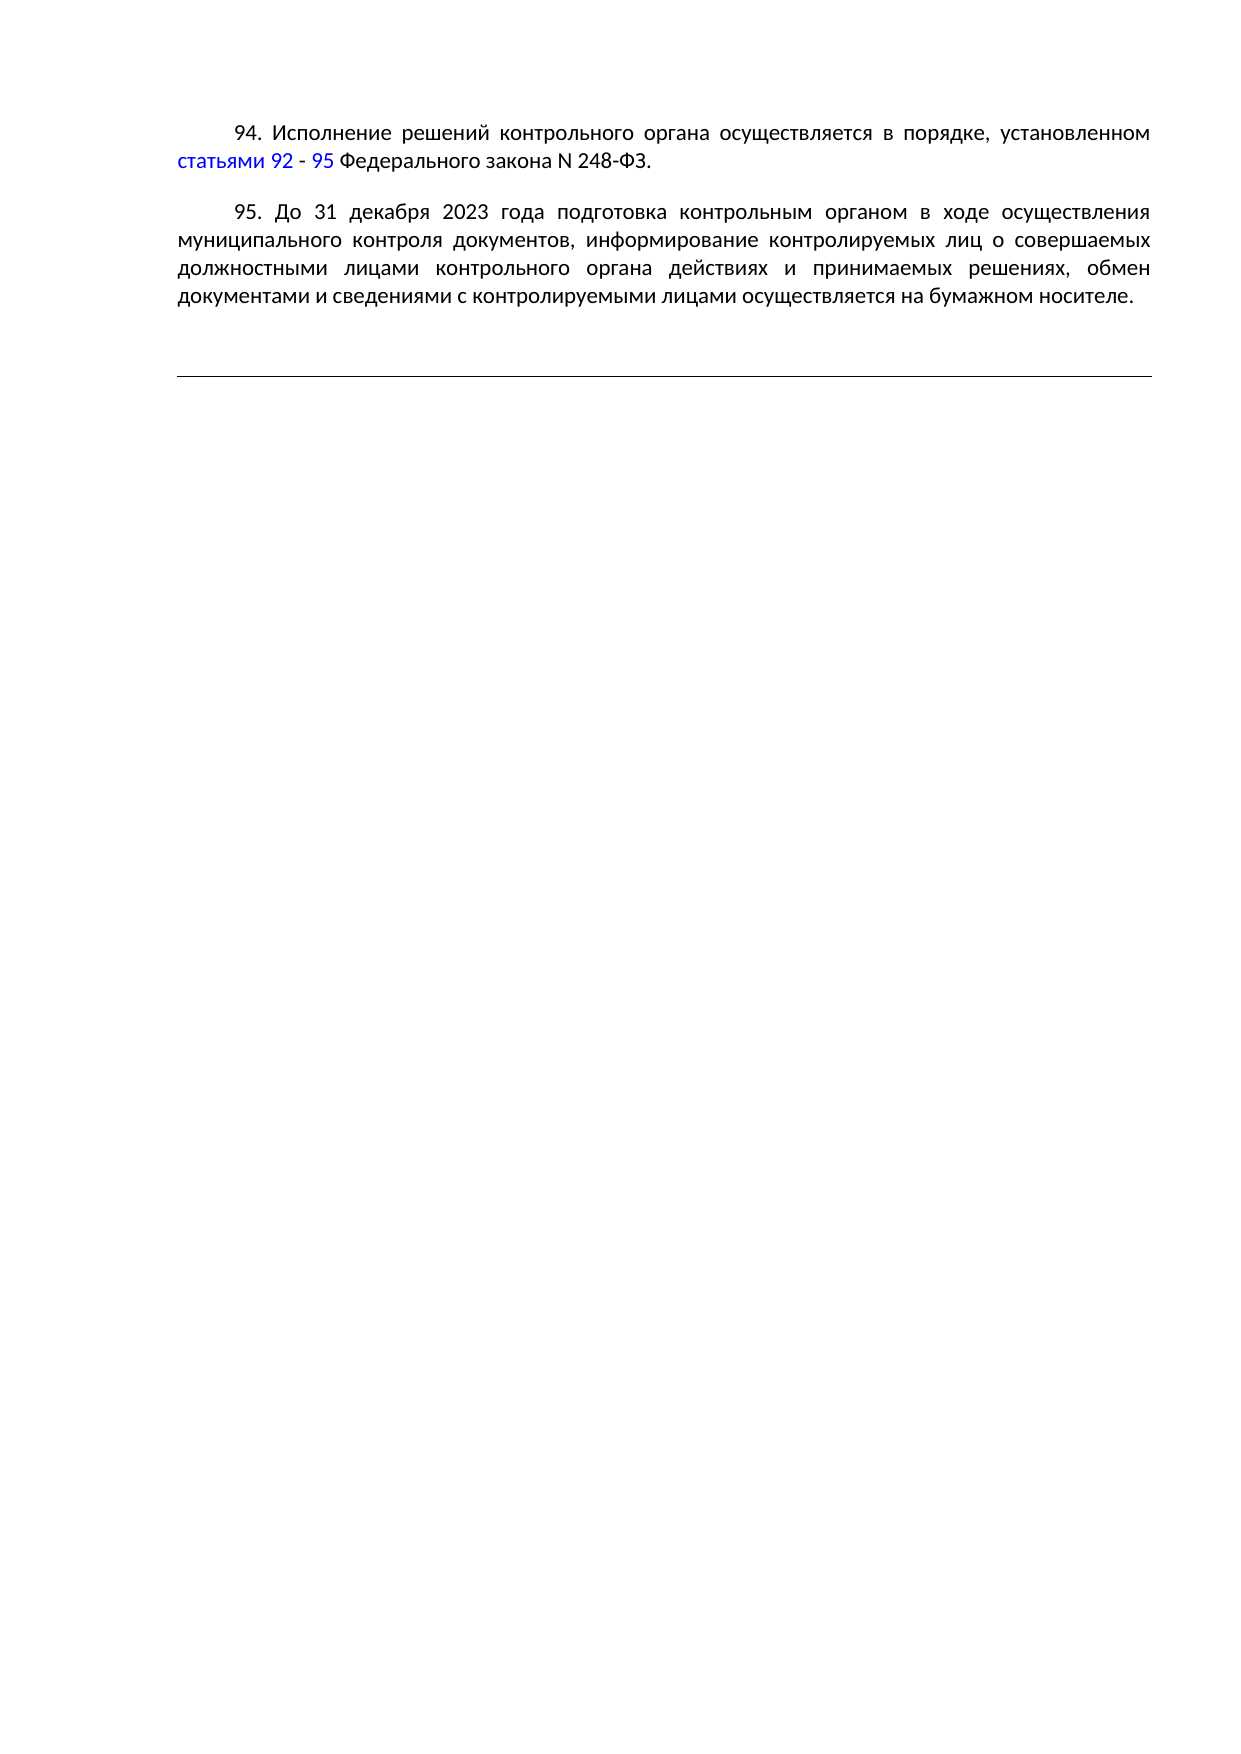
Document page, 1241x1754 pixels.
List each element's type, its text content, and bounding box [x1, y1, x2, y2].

text 95. До 31 декабря 2023 года подготовка контрольным органом в ходе осуществления муниципального контроля документов, информирование контролируемых лиц о совершаемых должностными лицами контрольного органа действиях и принимаемых решениях, обмен документами и сведениями с контролируемыми лицами осуществляется на бумажном носителе. [177, 197, 1152, 309]
text 94. Исполнение решений контрольного органа осуществляется в порядке, установленном статьями 92 - 95 Федерального закона N 248-ФЗ. [177, 118, 1152, 174]
